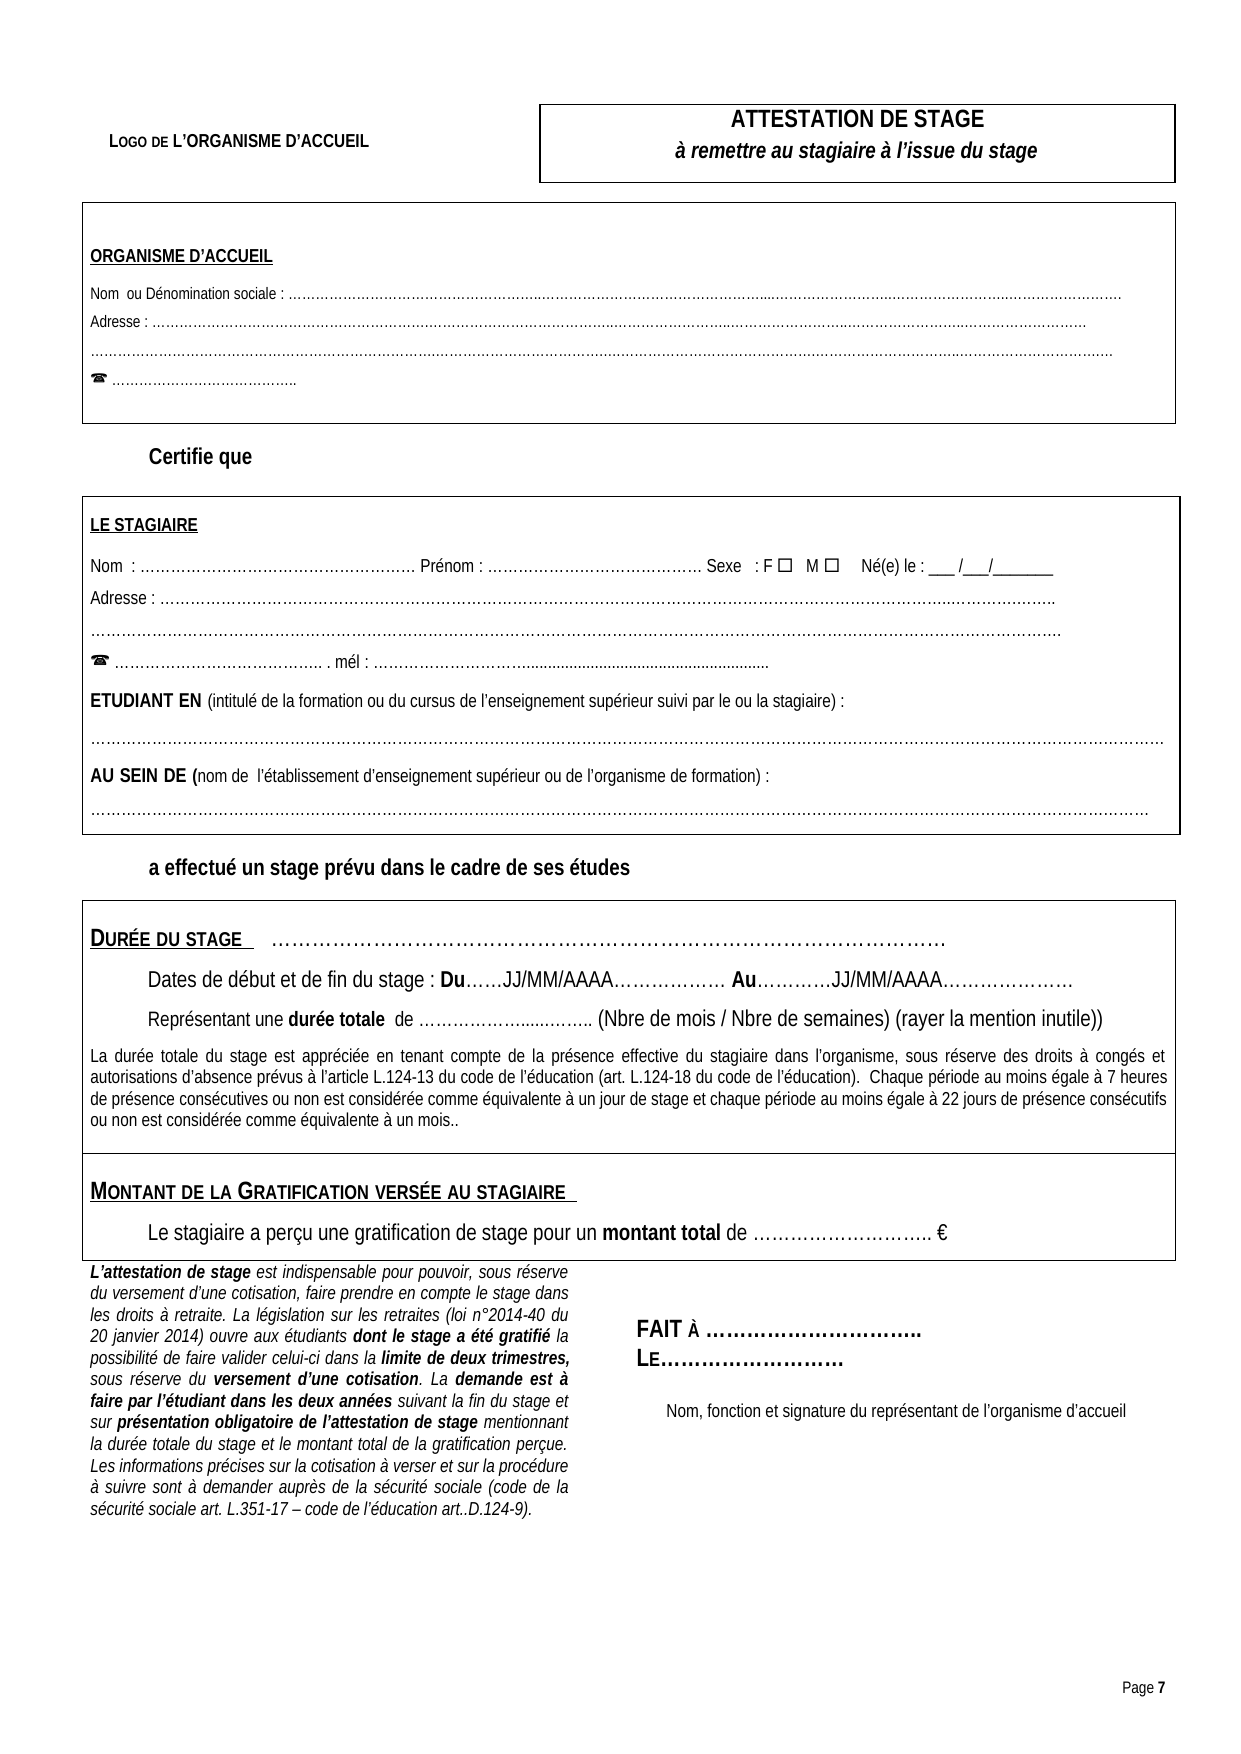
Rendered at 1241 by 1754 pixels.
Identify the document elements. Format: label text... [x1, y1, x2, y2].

table_cell FAIT à ………………………….. Le……………………… Nom, fonction et signature du représentant de l’organisme d’accueil [629, 1261, 1176, 1519]
table_header Logo de L’ORGANISME D’ACCUEIL [75, 104, 539, 182]
table_cell L’attestation de stage est indispensable pour pouvoir, sous réserve du versement d’une cotisation, faire prendre en compte le stage dans les droits à retraite. La législation sur les retraites (loi n°2014-40 du 20 janvier 2014) ouvre aux étudiants dont le stage a été gratifié la possibilité de faire valider celui-ci dans la limite de deux trimestres, sous réserve du versement d’une cotisation. La demande est à faire par l’étudiant dans les deux années suivant la fin du stage et sur présentation obligatoire de l’attestation de stage mentionnant la durée totale du stage et le montant total de la gratification perçue. Les informations précises sur la cotisation à verser et sur la procédure à suivre sont à demander auprès de la sécurité sociale (code de la sécurité sociale art. L.351-17 – code de l’éducation art..D.124-9). [83, 1261, 629, 1519]
text Certifie que [75, 443, 1165, 469]
table_header Durée du stage ……………………………………………………………………………………… Dates de début et de fin du stage : Du……JJ/MM/AAAA……………… Au…………JJ/MM/AAAA………………… Représentant une durée totale de ………………......…….. (Nbre de mois / Nbre de semaines) (rayer la mention inutile)) La durée totale du stage est appréciée en tenant compte de la présence effective du stagiaire dans l’organisme, sous réserve des droits à congés et autorisations d’absence prévus à l’article L.124-13 du code de l’éducation (art. L.124-18 du code de l’éducation). Chaque période au moins égale à 7 heures de présence consécutives ou non est considérée comme équivalente à un jour de stage et chaque période au moins égale à 22 jours de présence consécutifs ou non est considérée comme équivalente à un mois.. [83, 901, 1175, 1153]
text a effectué un stage prévu dans le cadre de ses études [75, 854, 1165, 881]
table_header LE STAGIAIRE Nom : ……………………………………………… Prénom : …………………………………… Sexe : F M Né(e) le : ___ /___/_______ Adresse : ………………………………………………………………………………………………………………………………………..………….…….. ………………………………………………………………………………………………………………………………………………………………………. ………………………………….. . mél : …………………………......................................................... etudiant en (intitulé de la formation ou du cursus de l’enseignement supérieur suivi par le ou la stagiaire) : ………………………………………………………………………………………………………………………………………………………………………………………… au sein de (nom de l’établissement d’enseignement supérieur ou de l’organisme de formation) : ……………………………………………………………………………………………………………………………………………………………………………………… [83, 497, 1179, 834]
table_cell Montant de la Gratification versée au stagiaire Le stagiaire a perçu une gratification de stage pour un montant total de ……………………….. € [83, 1154, 1175, 1259]
table_header ORGANISME D’ACCUEIL Nom ou Dénomination sociale : ………………………………………………..…………………………………………....……………………..……………………..……………………. Adresse : …………………………………………………….…………………………………..……………………..……………………..……………………..……………………… ………………………………………………………………….……………………………….….…………………………………….…………………………..………………………….… ………………………………….. [83, 203, 1175, 423]
table_header ATTESTATION DE STAGE à remettre au stagiaire à l’issue du stage [541, 105, 1174, 182]
